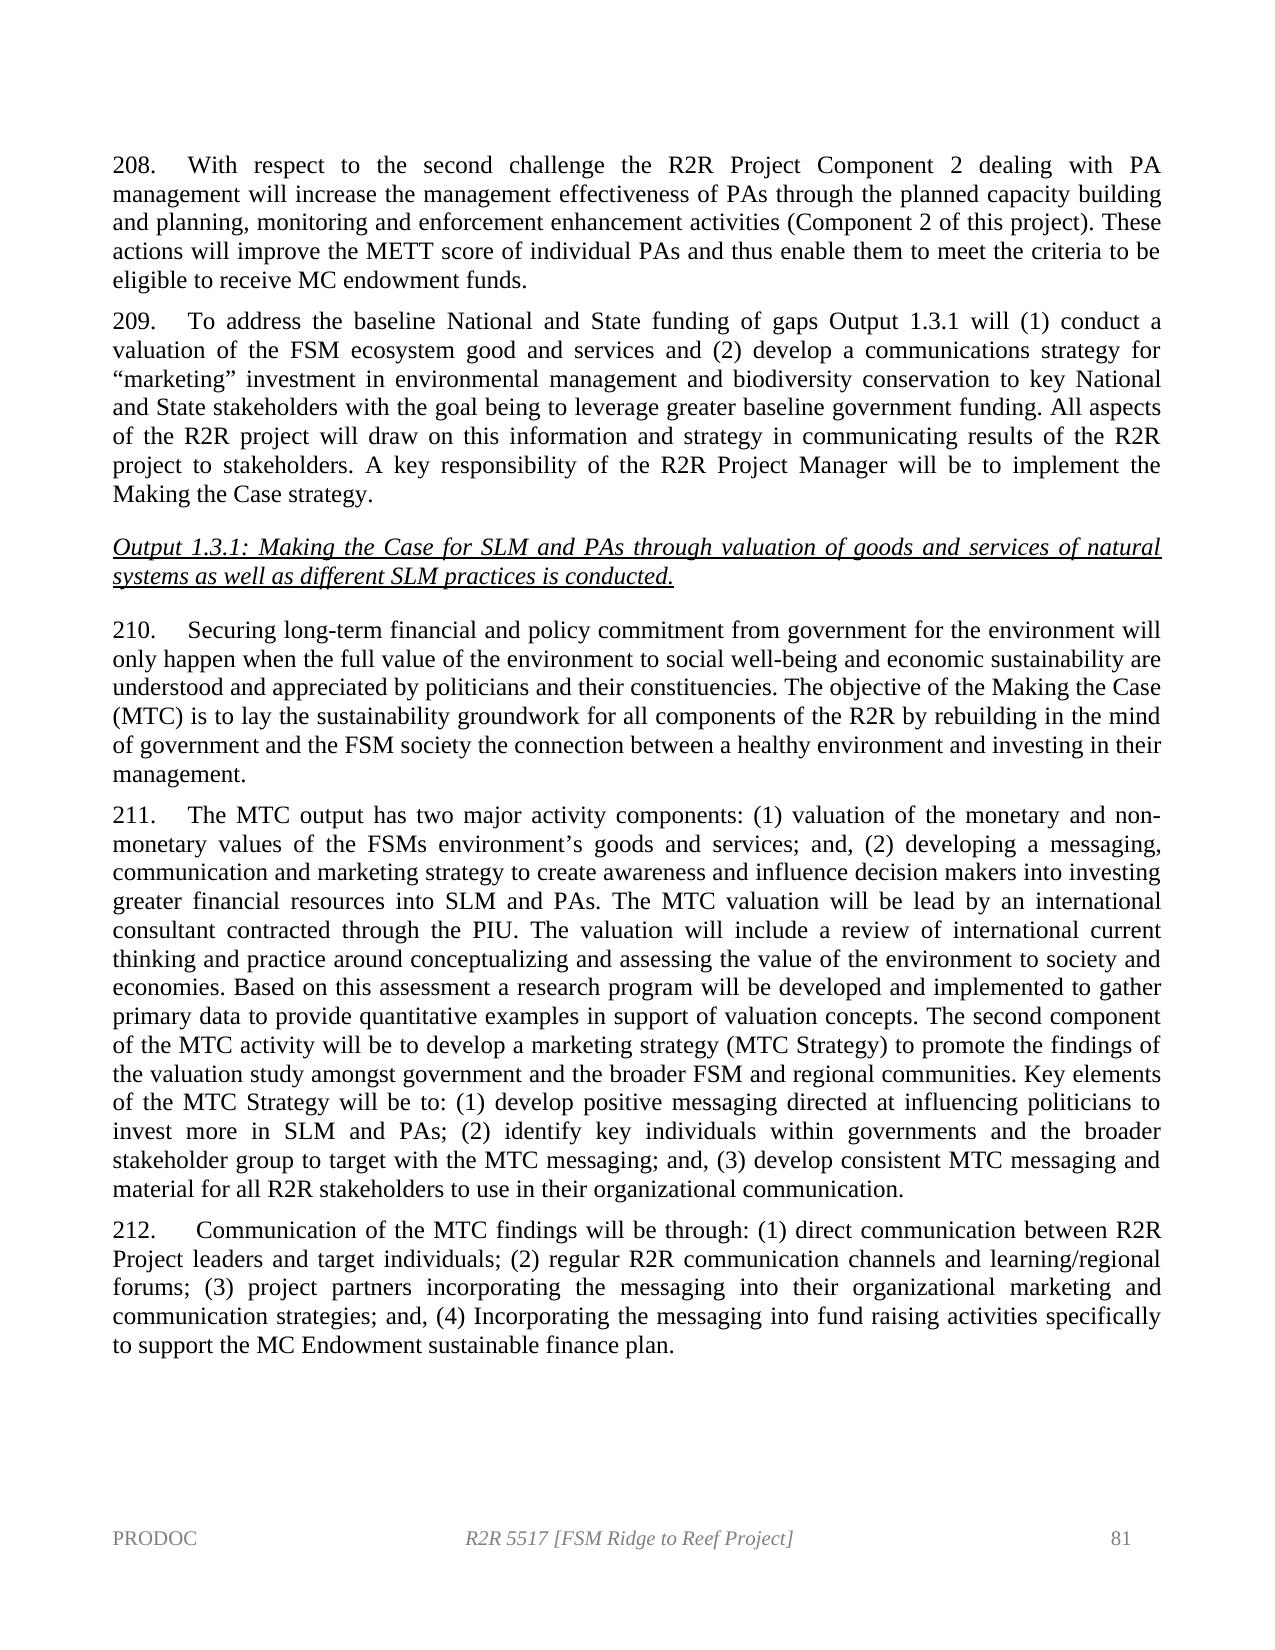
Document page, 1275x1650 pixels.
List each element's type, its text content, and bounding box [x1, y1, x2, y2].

text Communication of the MTC findings will be through: (1) direct communication between R2R Project leaders and target individuals; (2) regular R2R communication channels and learning/regional forums; (3) project partners incorporating the messaging into their organizational marketing and communication strategies; and, (4) Incorporating the messaging into fund raising activities specifically to support the MC Endowment sustainable finance plan. [112, 1215, 1162, 1359]
text To address the baseline National and State funding of gaps Output 1.3.1 will (1) conduct a valuation of the FSM ecosystem good and services and (2) develop a communications strategy for “marketing” investment in environmental management and biodiversity conservation to key National and State stakeholders with the goal being to leverage greater baseline government funding. All aspects of the R2R project will draw on this information and strategy in communicating results of the R2R project to stakeholders. A key responsibility of the R2R Project Manager will be to implement the Making the Case strategy. [112, 306, 1162, 507]
subtitle Output 1.3.1: Making the Case for SLM and PAs through valuation of goods and services of natural systems as well as different SLM practices is conducted. [112, 532, 1162, 557]
text Securing long-term financial and policy commitment from government for the environment will only happen when the full value of the environment to social well-being and economic sustainability are understood and appreciated by politicians and their constituencies. The objective of the Making the Case (MTC) is to lay the sustainability groundwork for all components of the R2R by rebuilding in the mind of government and the FSM society the connection between a healthy environment and investing in their management. [112, 615, 1162, 787]
text The MTC output has two major activity components: (1) valuation of the monetary and non-monetary values of the FSMs environment’s goods and services; and, (2) developing a messaging, communication and marketing strategy to create awareness and influence decision makers into investing greater financial resources into SLM and PAs. The MTC valuation will be lead by an international consultant contracted through the PIU. The valuation will include a review of international current thinking and practice around conceptualizing and assessing the value of the environment to society and economies. Based on this assessment a research program will be developed and implemented to gather primary data to provide quantitative examples in support of valuation concepts. The second component of the MTC activity will be to develop a marketing strategy (MTC Strategy) to promote the findings of the valuation study amongst government and the broader FSM and regional communities. Key elements of the MTC Strategy will be to: (1) develop positive messaging directed at influencing politicians to invest more in SLM and PAs; (2) identify key individuals within governments and the broader stakeholder group to target with the MTC messaging; and, (3) develop consistent MTC messaging and material for all R2R stakeholders to use in their organizational communication. [112, 800, 1162, 1202]
text With respect to the second challenge the R2R Project Component 2 dealing with PA management will increase the management effectiveness of PAs through the planned capacity building and planning, monitoring and enforcement enhancement activities (Component 2 of this project). These actions will improve the METT score of individual PAs and thus enable them to meet the criteria to be eligible to receive MC endowment funds. [112, 150, 1162, 294]
subtitle Output 1.3.1: Making the Case for SLM and PAs through valuation of goods and services of natural systems as well as different SLM practices is conducted. [112, 558, 1162, 590]
